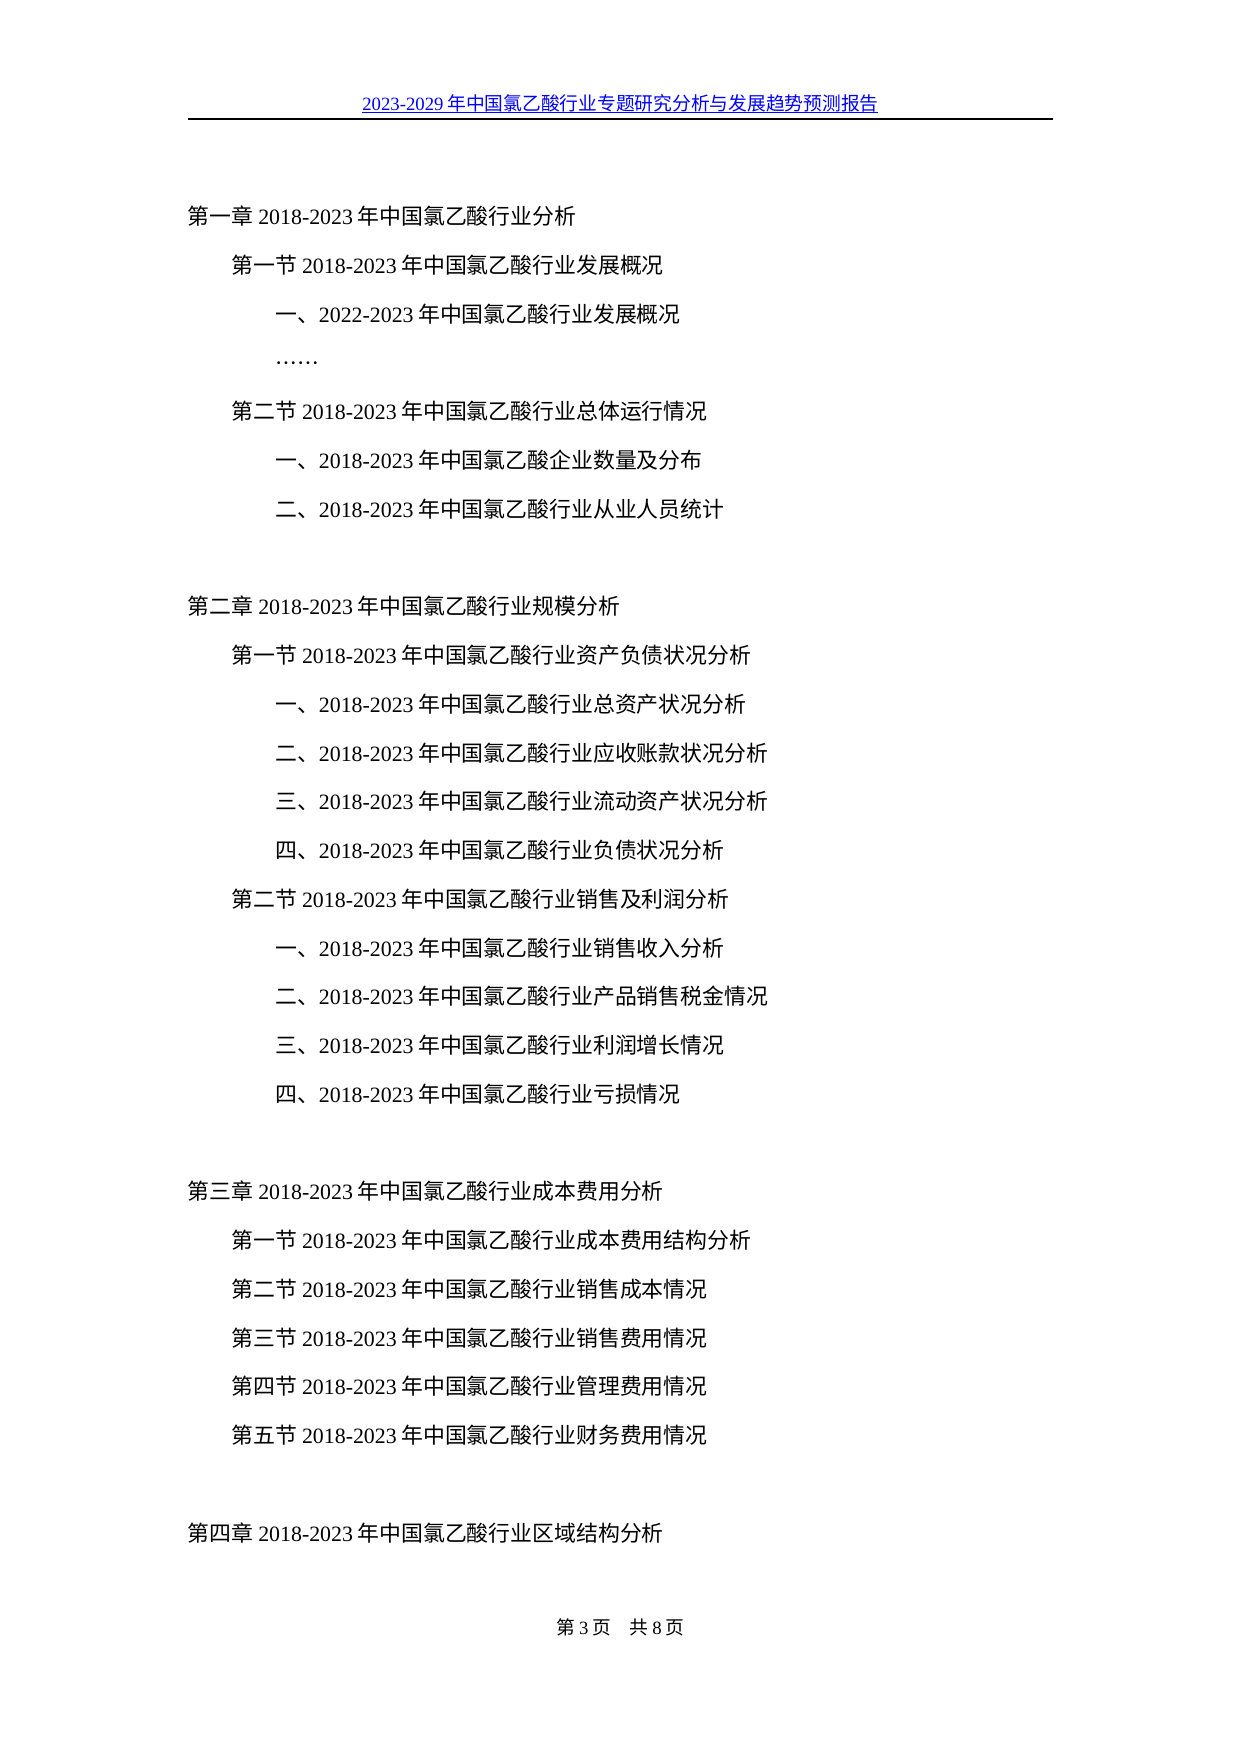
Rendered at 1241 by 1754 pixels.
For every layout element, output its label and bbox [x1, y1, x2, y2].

text [187, 150, 1053, 1548]
